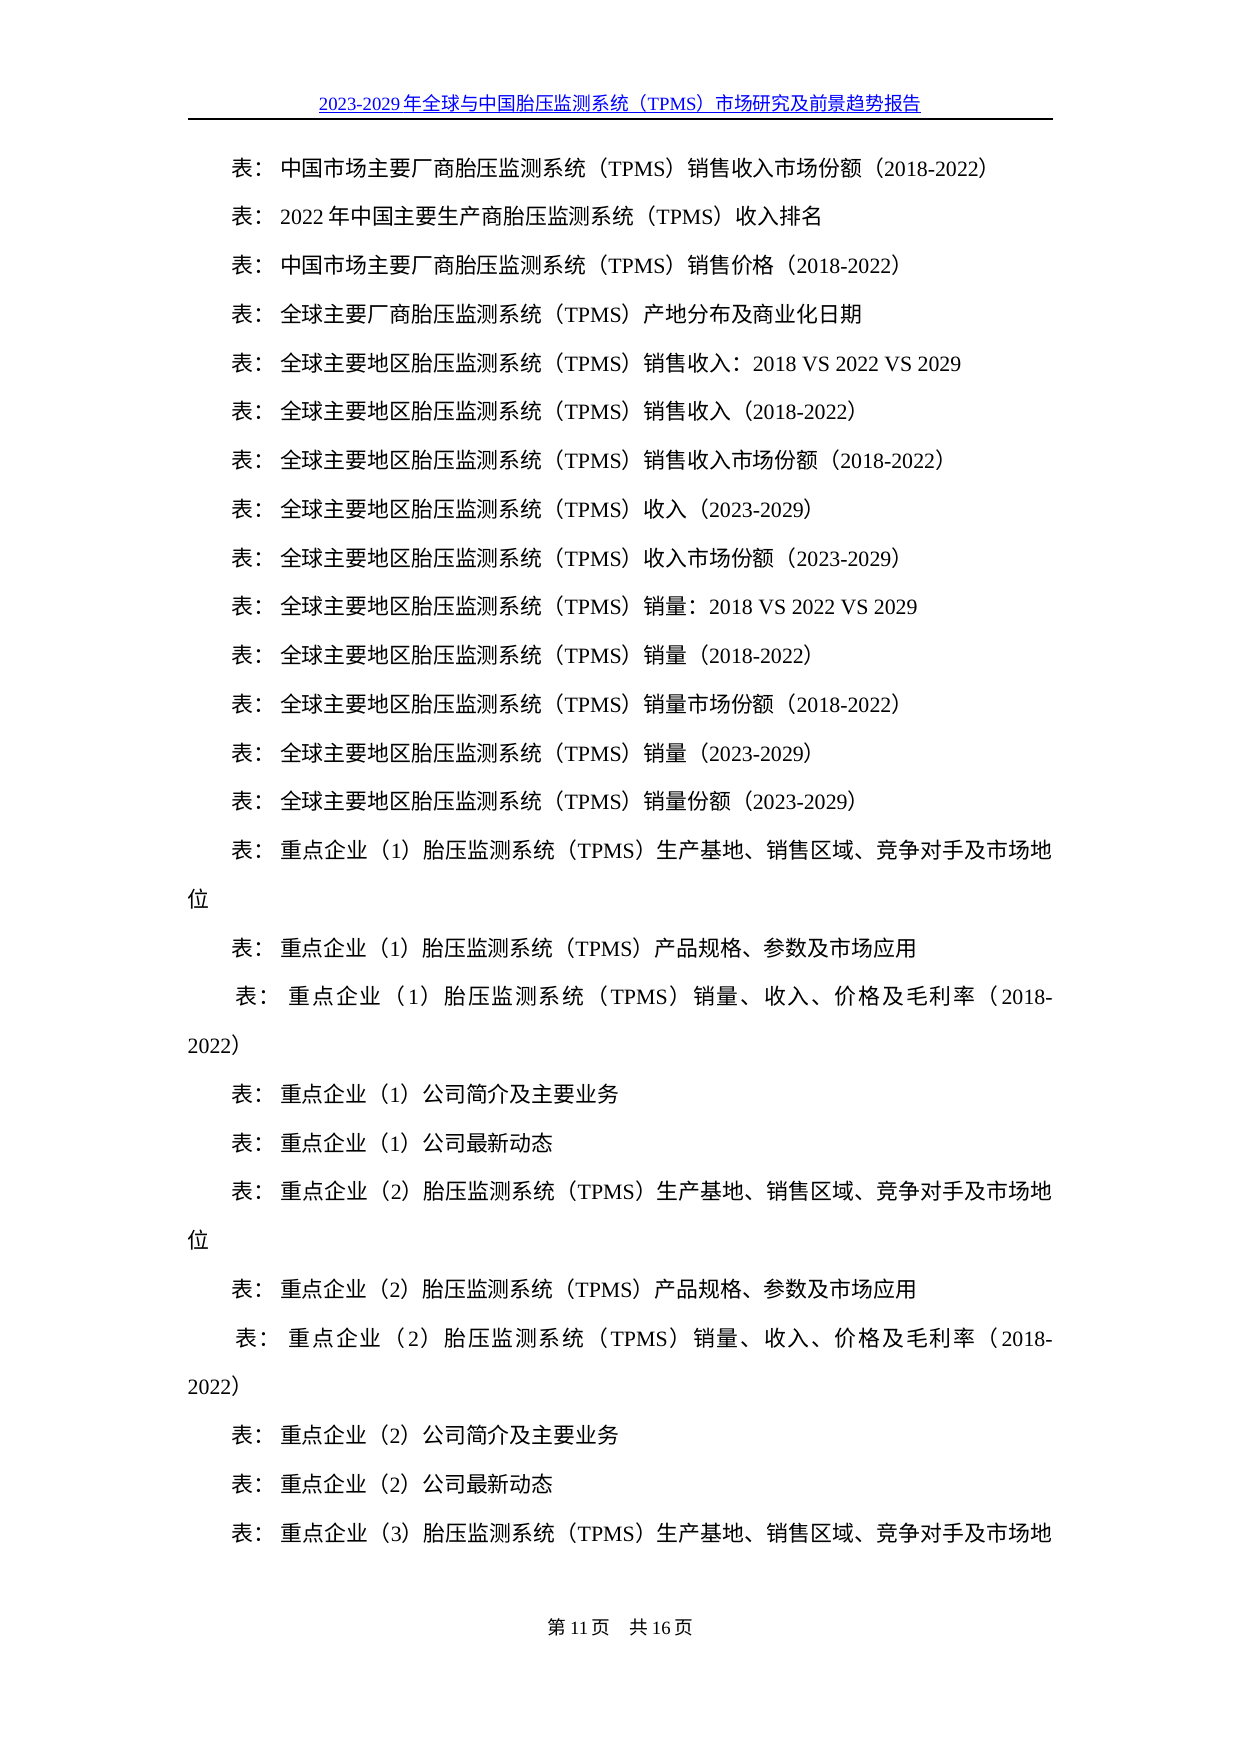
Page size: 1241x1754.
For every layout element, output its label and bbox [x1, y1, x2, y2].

text [187, 150, 1053, 1548]
